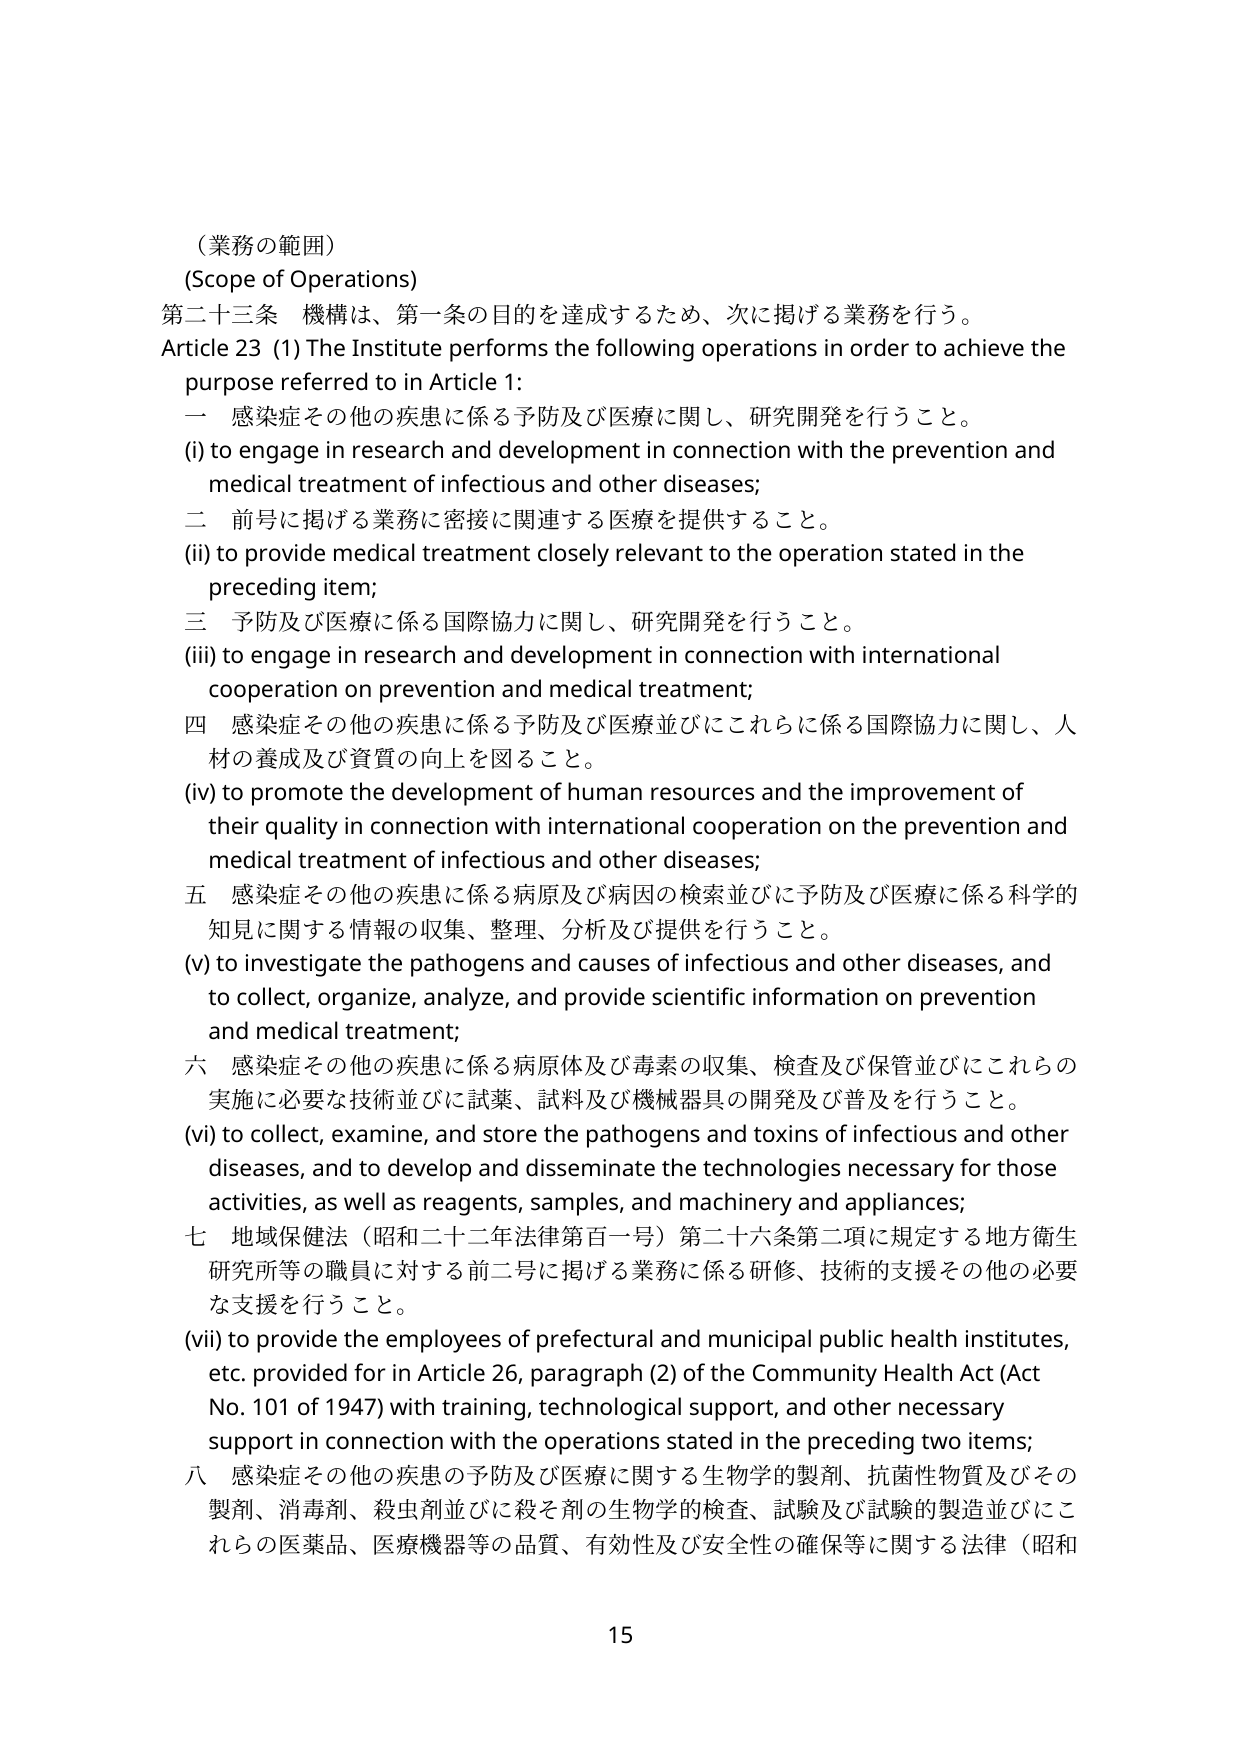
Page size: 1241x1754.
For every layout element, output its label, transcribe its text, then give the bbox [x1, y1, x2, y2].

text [184, 1458, 1079, 1560]
text (ii) to provide medical treatment closely relevant to the operation stated in the preceding item; [184, 535, 1079, 604]
text 二 前号に掲げる業務に密接に関連する医療を提供すること。 [184, 501, 1079, 535]
text 五 感染症その他の疾患に係る病原及び病因の検索並びに予防及び医療に係る科学的知見に関する情報の収集、整理、分析及び提供を行うこと。 [184, 877, 1079, 945]
text (Scope of Operations) [184, 262, 1079, 296]
text (i) to engage in research and development in connection with the prevention and medical treatment of infectious and other diseases; [184, 433, 1079, 501]
text （業務の範囲） [184, 228, 1079, 262]
text Article 23 (1) The Institute performs the following operations in order to achieve the purpose referred to in Article 1: [161, 330, 1079, 399]
text (iv) to promote the development of human resources and the improvement of their quality in connection with international cooperation on the prevention and medical treatment of infectious and other diseases; [184, 774, 1079, 877]
text (vi) to collect, examine, and store the pathogens and toxins of infectious and other diseases, and to develop and disseminate the technologies necessary for those activities, as well as reagents, samples, and machinery and appliances; [184, 1116, 1079, 1219]
text 三 予防及び医療に係る国際協力に関し、研究開発を行うこと。 [184, 604, 1079, 638]
text 六 感染症その他の疾患に係る病原体及び毒素の収集、検査及び保管並びにこれらの実施に必要な技術並びに試薬、試料及び機械器具の開発及び普及を行うこと。 [184, 1048, 1079, 1116]
text 七 地域保健法（昭和二十二年法律第百一号）第二十六条第二項に規定する地方衛生研究所等の職員に対する前二号に掲げる業務に係る研修、技術的支援その他の必要な支援を行うこと。 [184, 1219, 1079, 1321]
text 四 感染症その他の疾患に係る予防及び医療並びにこれらに係る国際協力に関し、人材の養成及び資質の向上を図ること。 [184, 706, 1079, 774]
text (v) to investigate the pathogens and causes of infectious and other diseases, and to collect, organize, analyze, and provide scientific information on prevention and medical treatment; [184, 945, 1079, 1048]
text (vii) to provide the employees of prefectural and municipal public health institutes, etc. provided for in Article 26, paragraph (2) of the Community Health Act (Act No. 101 of 1947) with training, technological support, and other necessary support in connection with the operations stated in the preceding two items; [184, 1321, 1079, 1458]
text 一 感染症その他の疾患に係る予防及び医療に関し、研究開発を行うこと。 [184, 399, 1079, 433]
text (iii) to engage in research and development in connection with international cooperation on prevention and medical treatment; [184, 638, 1079, 706]
text 第二十三条 機構は、第一条の目的を達成するため、次に掲げる業務を行う。 [161, 296, 1079, 330]
